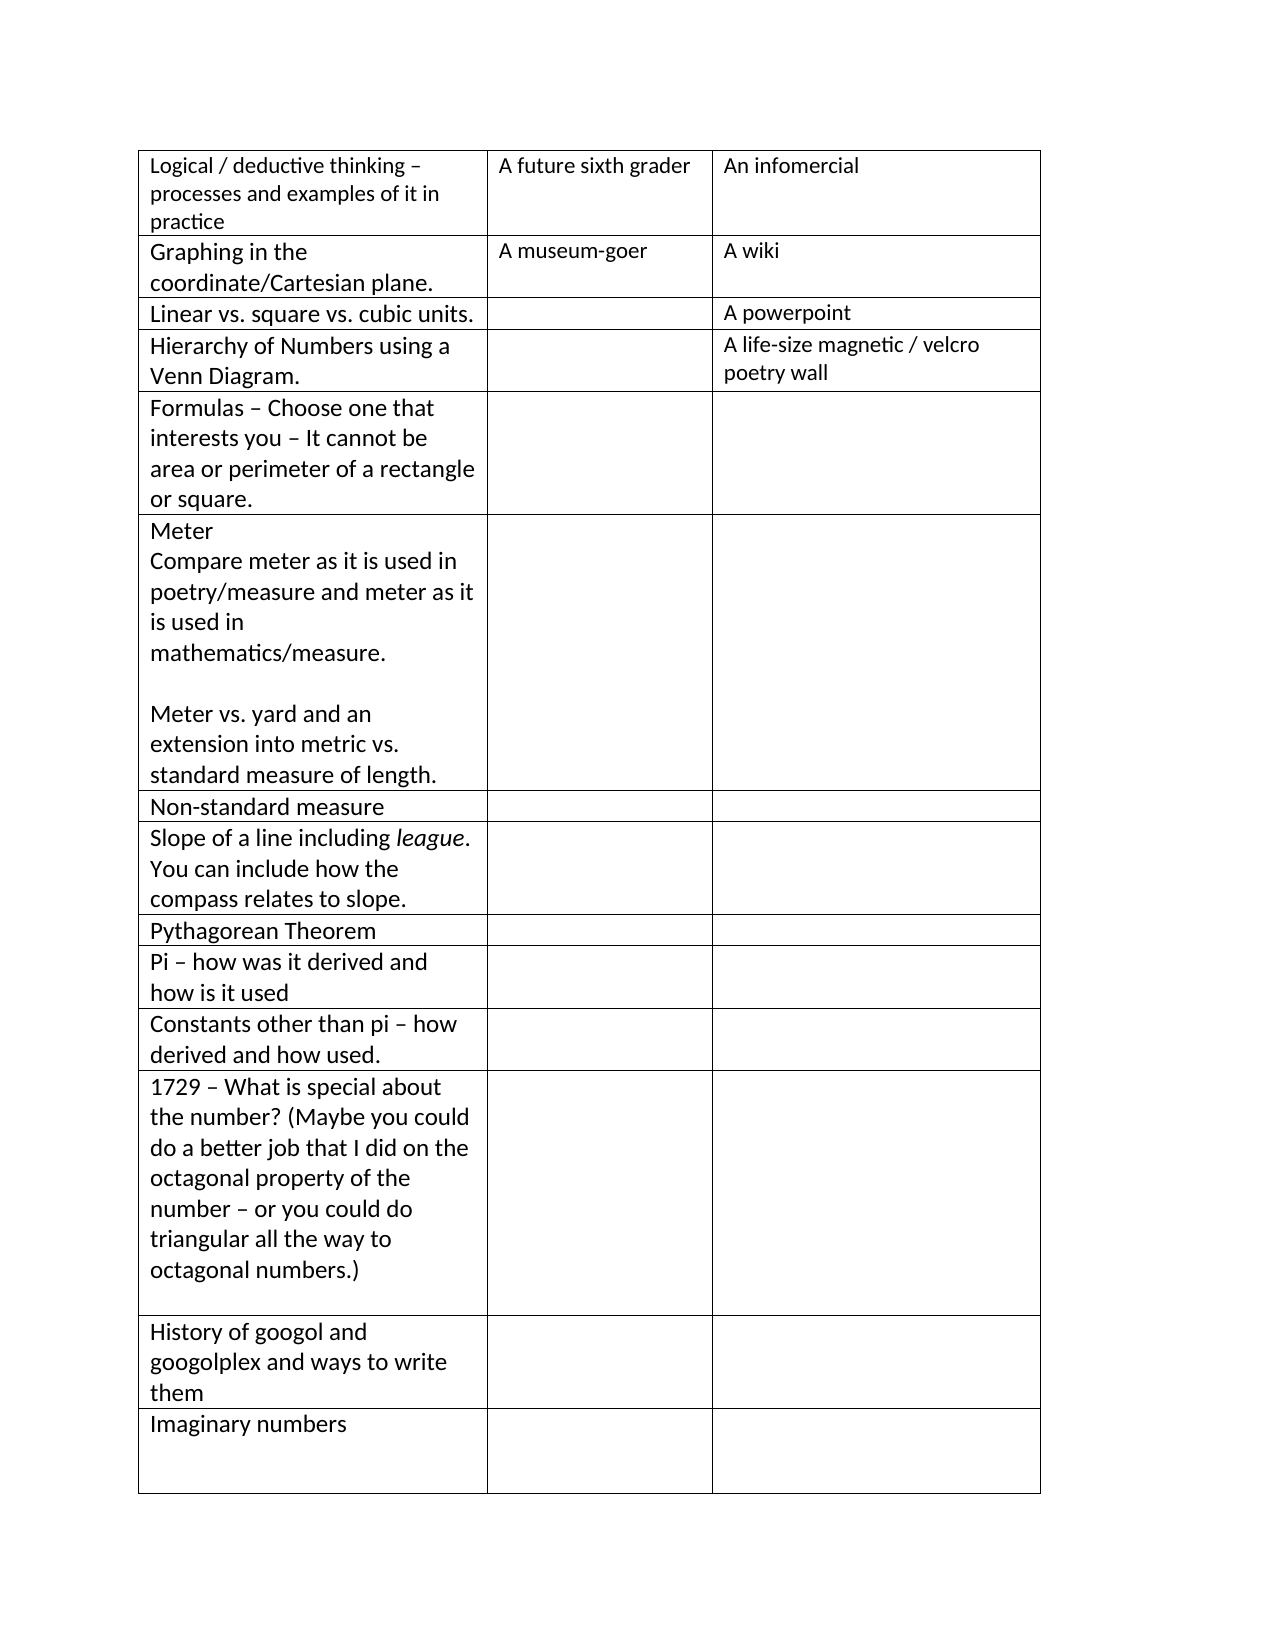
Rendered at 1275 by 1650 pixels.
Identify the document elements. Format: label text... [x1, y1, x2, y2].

table_cell A future sixth grader [488, 151, 712, 235]
table_cell Pi – how was it derived and how is it used [139, 946, 487, 1007]
table_cell Non-standard measure [139, 791, 487, 821]
table_cell [488, 822, 712, 914]
table_cell [713, 915, 1040, 945]
table_cell A life-size magnetic / velcro poetry wall [713, 330, 1040, 391]
table_cell [488, 515, 712, 790]
table_cell A powerpoint [713, 298, 1040, 329]
table_cell [488, 298, 712, 329]
table_cell [713, 1316, 1040, 1407]
table_cell [488, 1316, 712, 1407]
table_cell Imaginary numbers [139, 1409, 487, 1492]
table_cell Meter Compare meter as it is used in poetry/measure and meter as it is used in mathematics/measure. Meter vs. yard and an extension into metric vs. standard measure of length. [139, 515, 487, 790]
table_cell Pythagorean Theorem [139, 915, 487, 945]
table_cell [713, 1409, 1040, 1492]
table_cell A wiki [713, 236, 1040, 297]
table_cell [713, 515, 1040, 790]
table_cell Linear vs. square vs. cubic units. [139, 298, 487, 329]
table_cell [488, 946, 712, 1007]
table_cell Slope of a line including league. You can include how the compass relates to slope. [139, 822, 487, 914]
table_cell Logical / deductive thinking – processes and examples of it in practice [139, 151, 487, 235]
table_cell [488, 1409, 712, 1492]
table_cell [488, 1071, 712, 1315]
table_cell [488, 791, 712, 821]
table_cell [488, 392, 712, 514]
table_cell An infomercial [713, 151, 1040, 235]
table_cell [713, 1071, 1040, 1315]
table_cell History of googol and googolplex and ways to write them [139, 1316, 487, 1407]
table_cell [713, 822, 1040, 914]
table_cell [713, 791, 1040, 821]
table_cell Constants other than pi – how derived and how used. [139, 1009, 487, 1069]
table_cell [488, 915, 712, 945]
table_cell [713, 392, 1040, 514]
table_cell [488, 330, 712, 391]
table_cell Formulas – Choose one that interests you – It cannot be area or perimeter of a rectangle or square. [139, 392, 487, 514]
table_cell Graphing in the coordinate/Cartesian plane. [139, 236, 487, 297]
table_cell 1729 – What is special about the number? (Maybe you could do a better job that I did on the octagonal property of the number – or you could do triangular all the way to octagonal numbers.) [139, 1071, 487, 1315]
table_cell [713, 946, 1040, 1007]
table_cell Hierarchy of Numbers using a Venn Diagram. [139, 330, 487, 391]
table_cell [488, 1009, 712, 1069]
table_cell A museum-goer [488, 236, 712, 297]
table_cell [713, 1009, 1040, 1069]
